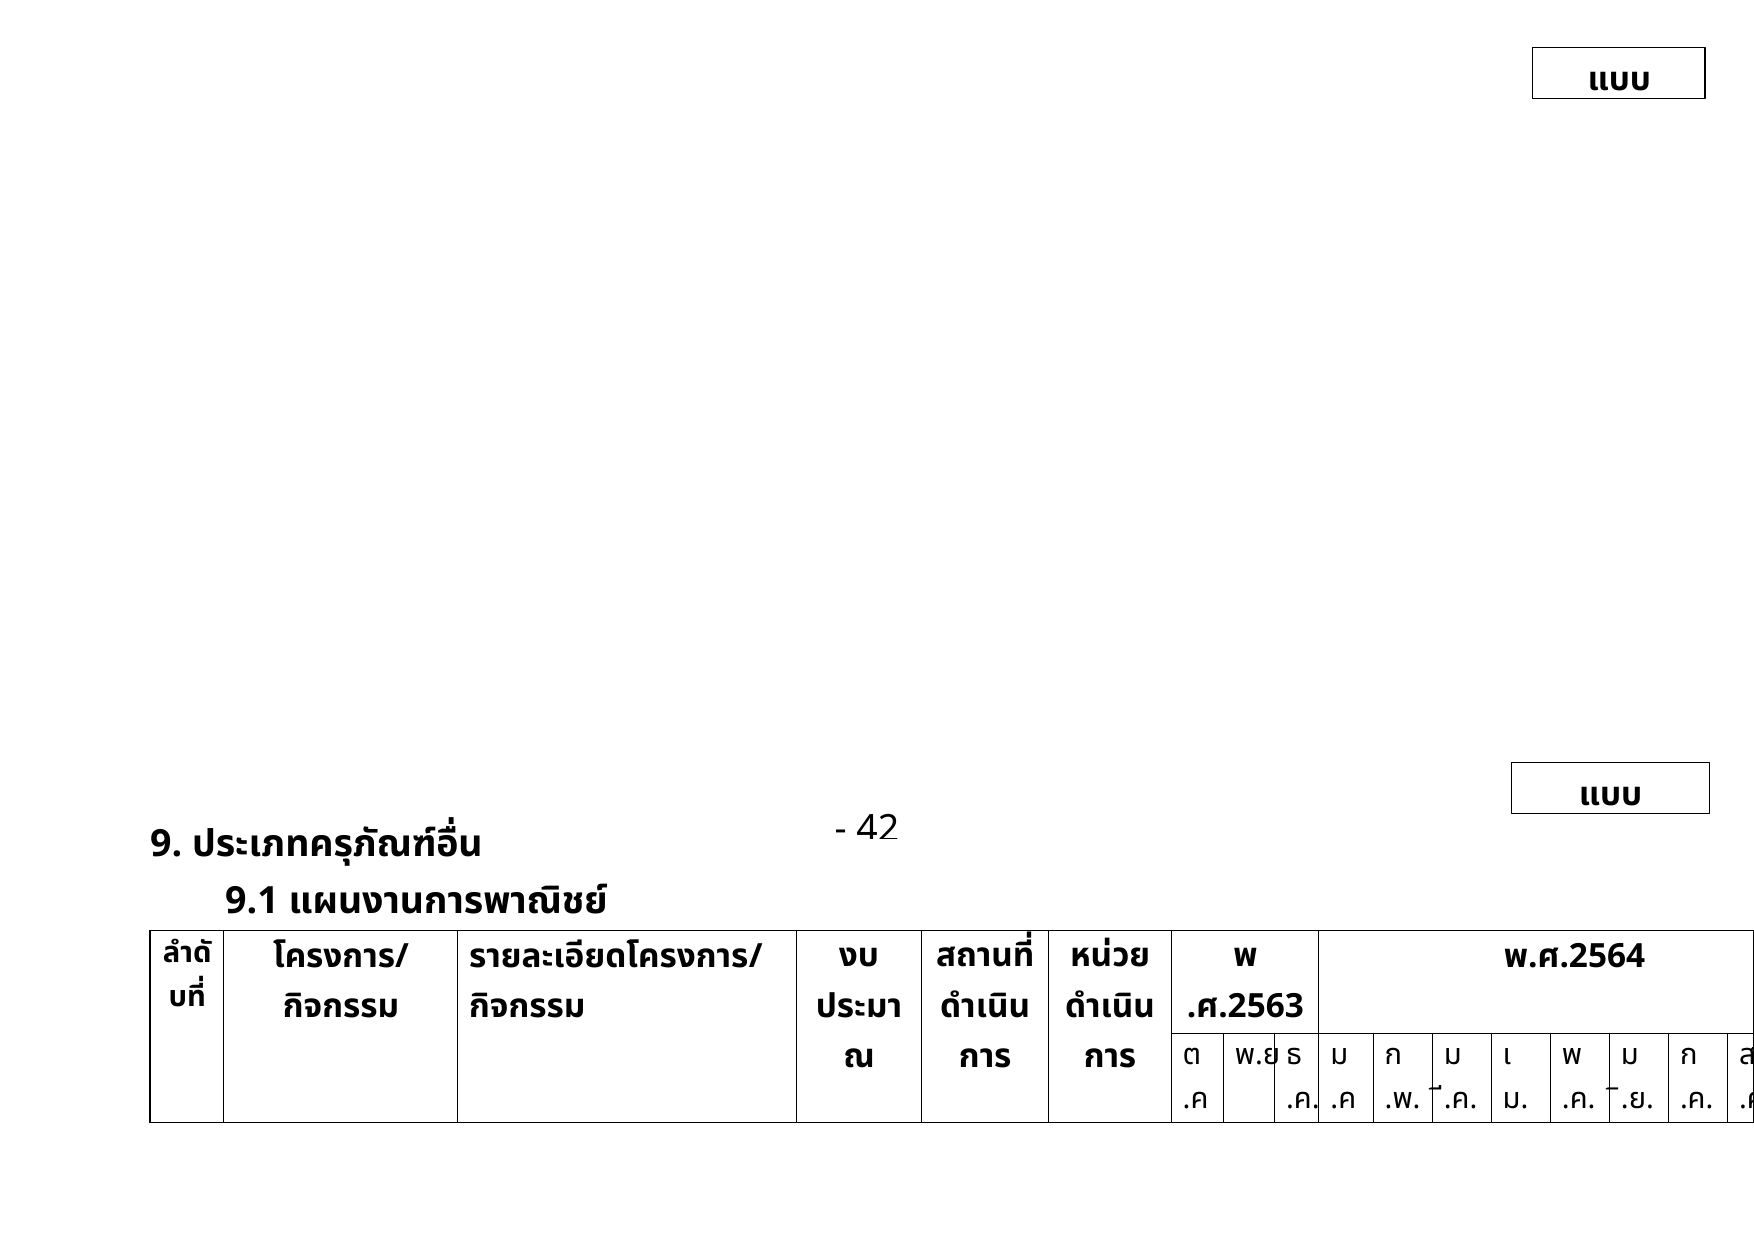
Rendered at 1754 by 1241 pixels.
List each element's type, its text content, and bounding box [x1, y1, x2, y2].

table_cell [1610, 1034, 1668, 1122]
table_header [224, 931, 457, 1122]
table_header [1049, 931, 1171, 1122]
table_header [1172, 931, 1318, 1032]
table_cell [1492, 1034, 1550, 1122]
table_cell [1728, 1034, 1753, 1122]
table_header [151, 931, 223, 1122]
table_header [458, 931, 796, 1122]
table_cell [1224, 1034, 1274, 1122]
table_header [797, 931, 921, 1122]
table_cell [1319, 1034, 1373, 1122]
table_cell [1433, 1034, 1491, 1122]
text 9. ประเภทครุภัณฑ์อื่น [150, 816, 1604, 873]
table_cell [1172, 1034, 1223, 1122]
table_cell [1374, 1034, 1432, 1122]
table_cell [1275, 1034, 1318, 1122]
text 9.1 แผนงานการพาณิชย์ [150, 873, 1604, 930]
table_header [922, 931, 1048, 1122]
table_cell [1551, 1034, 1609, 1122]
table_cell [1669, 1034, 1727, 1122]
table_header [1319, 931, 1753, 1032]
